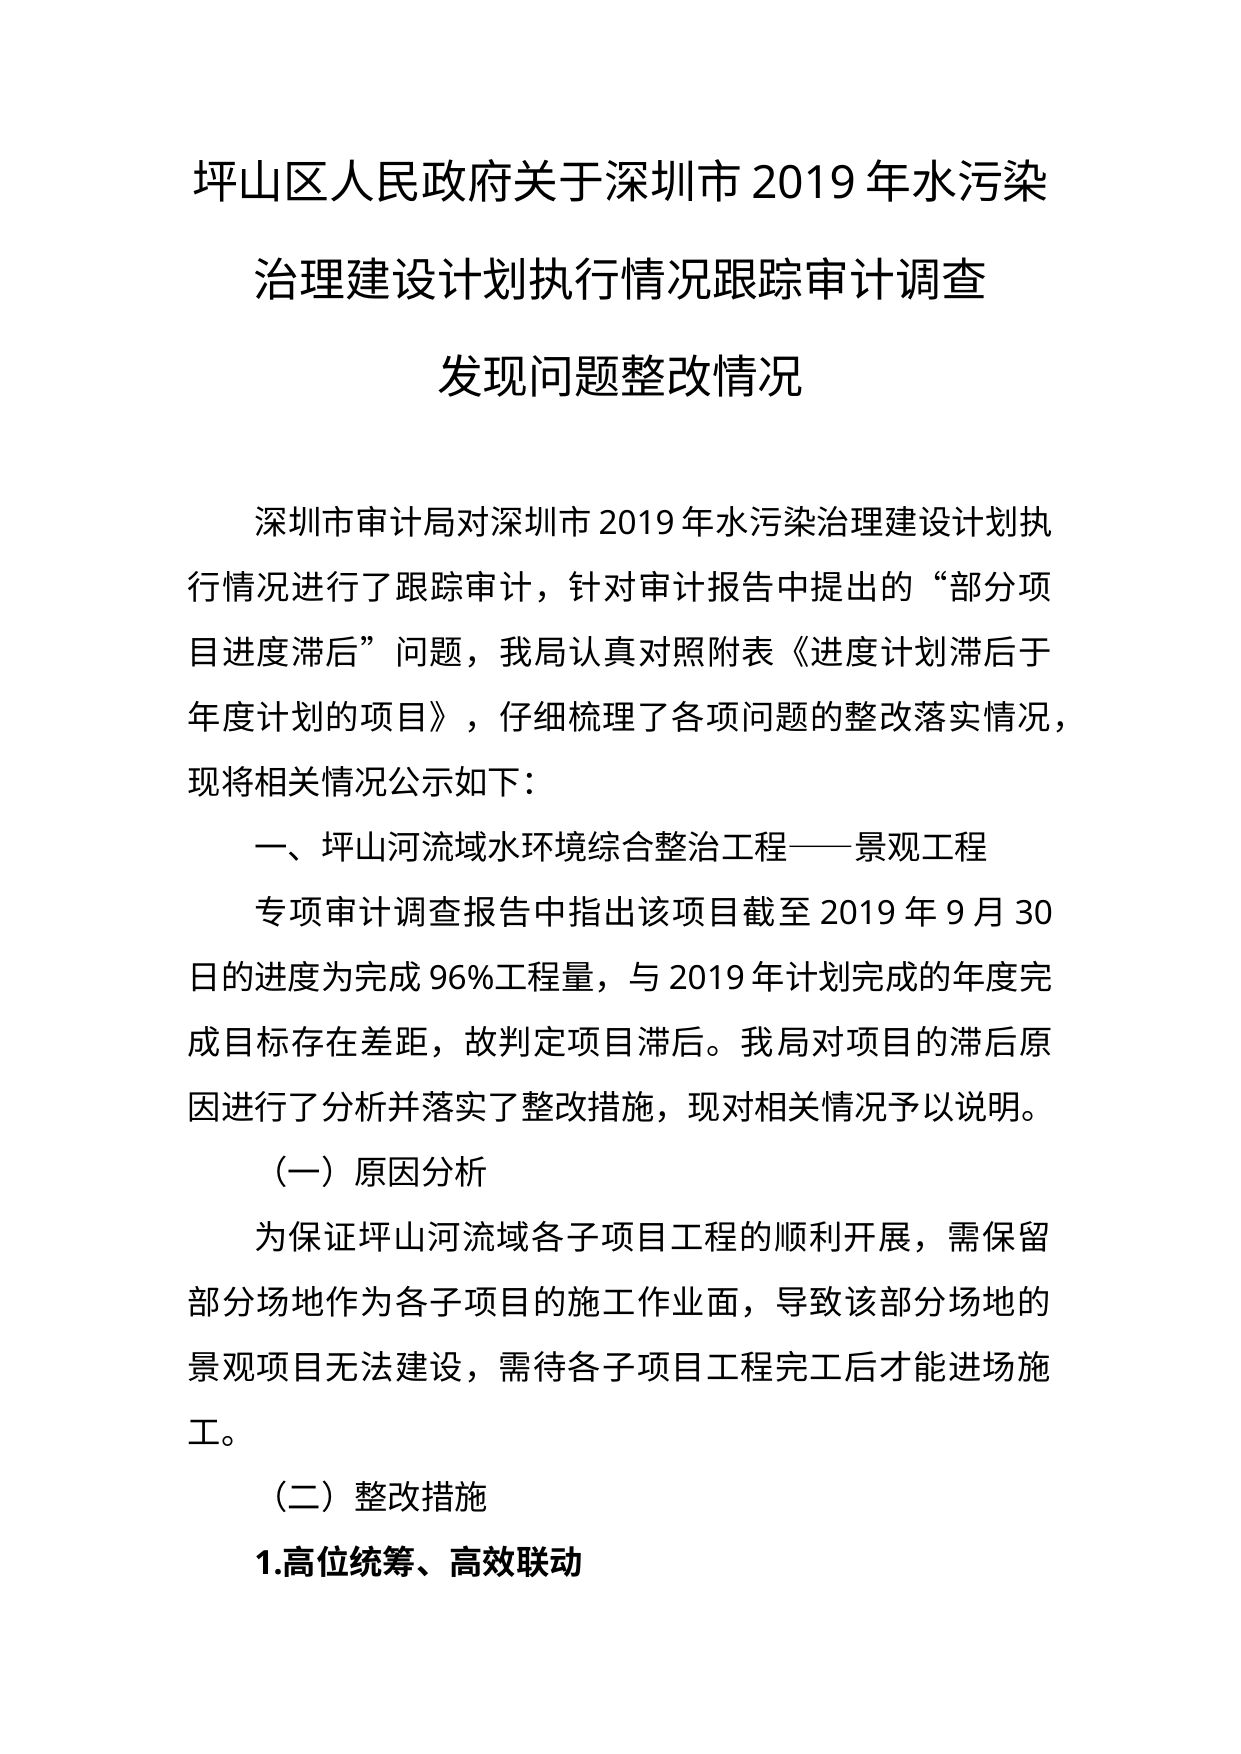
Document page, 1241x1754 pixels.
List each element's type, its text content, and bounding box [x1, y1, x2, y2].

text 专项审计调查报告中指出该项目截至2019年9月30日的进度为完成96%工程量，与2019年计划完成的年度完成目标存在差距，故判定项目滞后。我局对项目的滞后原因进行了分析并落实了整改措施，现对相关情况予以说明。 [187, 877, 1053, 1137]
text 一、坪山河流域水环境综合整治工程——景观工程 [187, 812, 1053, 877]
text 为保证坪山河流域各子项目工程的顺利开展，需保留部分场地作为各子项目的施工作业面，导致该部分场地的景观项目无法建设，需待各子项目工程完工后才能进场施工。 [187, 1202, 1053, 1462]
text 发现问题整改情况 [187, 325, 1053, 422]
text 1.高位统筹、高效联动 [187, 1527, 1053, 1592]
text 坪山区人民政府关于深圳市2019年水污染治理建设计划执行情况跟踪审计调查 [187, 130, 1053, 325]
list （二）整改措施 [254, 1462, 1053, 1527]
list （一）原因分析 [254, 1137, 1053, 1202]
text 深圳市审计局对深圳市2019年水污染治理建设计划执行情况进行了跟踪审计，针对审计报告中提出的“部分项目进度滞后”问题，我局认真对照附表《进度计划滞后于年度计划的项目》，仔细梳理了各项问题的整改落实情况，现将相关情况公示如下： [187, 487, 1053, 812]
